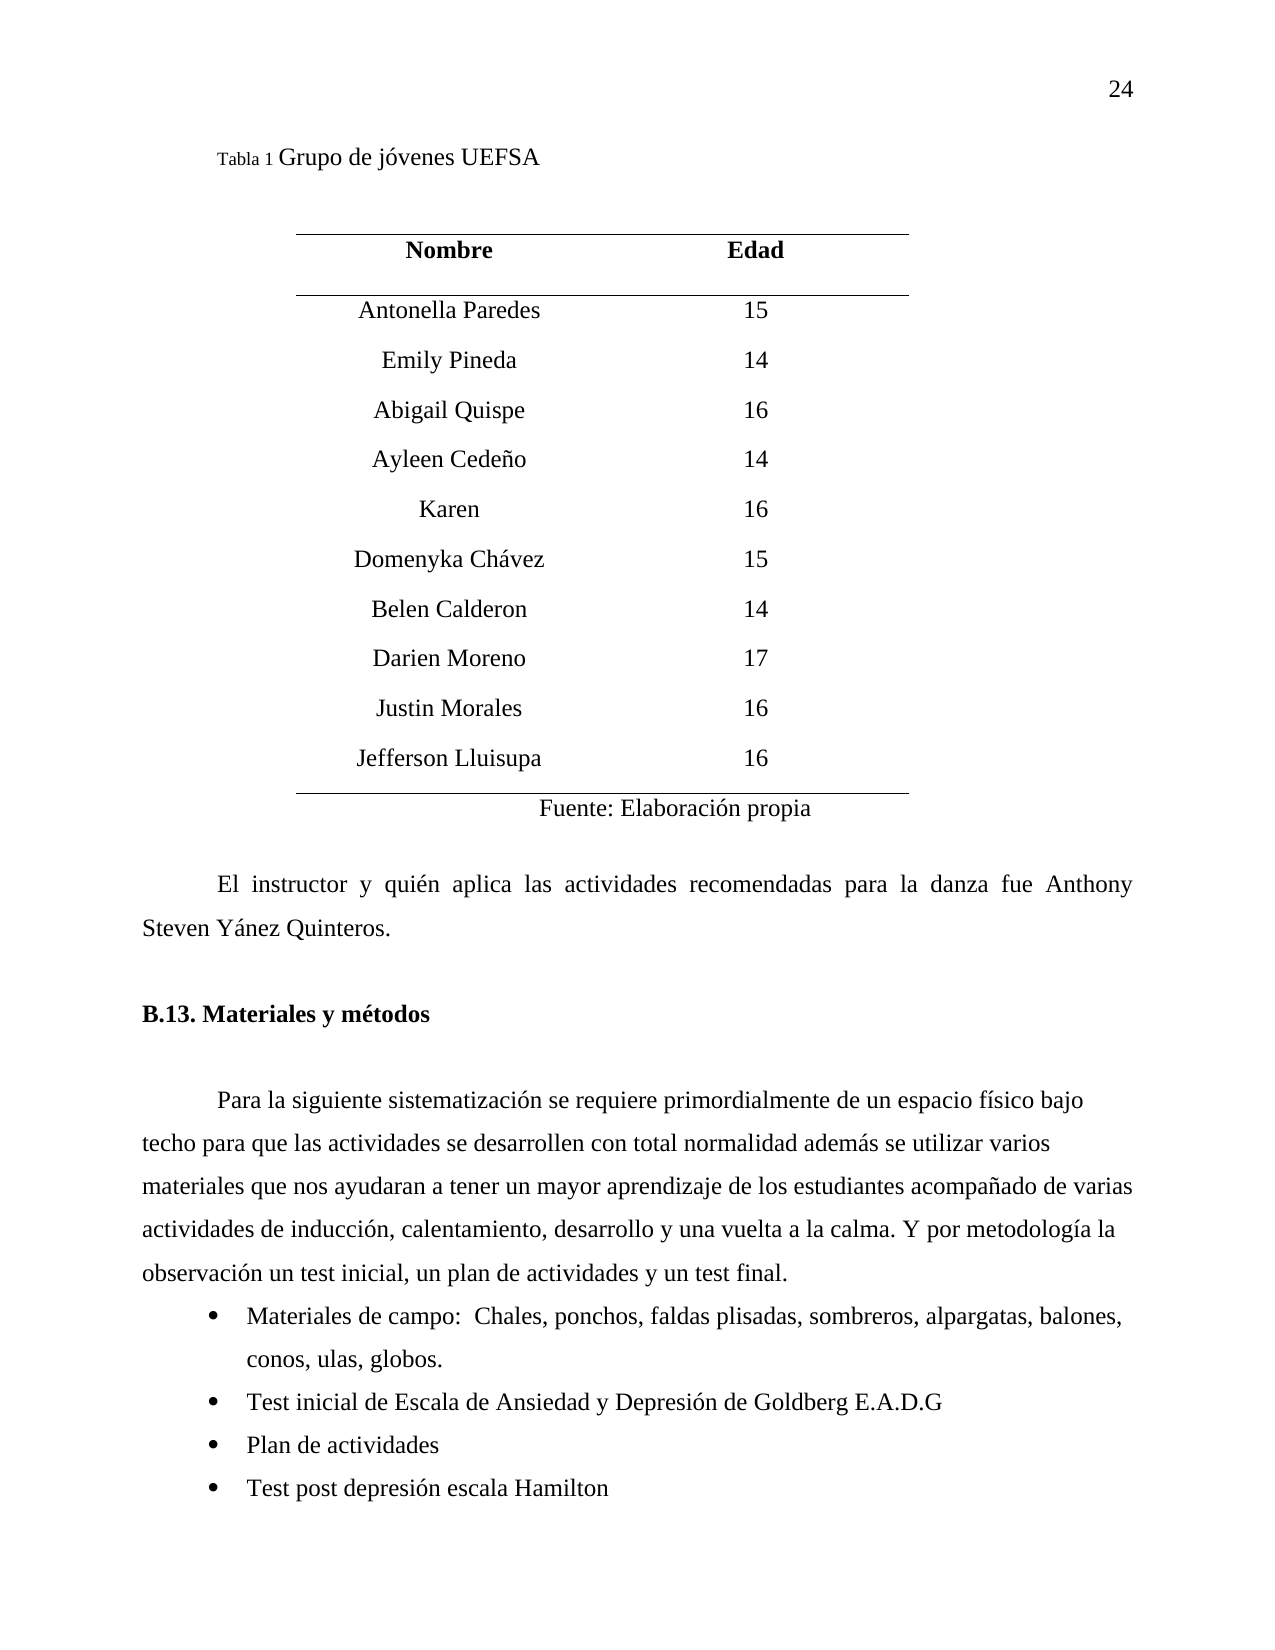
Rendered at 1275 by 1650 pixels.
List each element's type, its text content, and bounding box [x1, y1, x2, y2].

table_cell Justin Morales [296, 693, 602, 743]
table_cell Jefferson Lluisupa [296, 743, 602, 792]
text Fuente: Elaboración propia [142, 793, 1133, 822]
table_cell 14 [602, 445, 909, 494]
table_cell 17 [602, 643, 909, 693]
list Plan de actividades [209, 1430, 1133, 1459]
table_cell Ayleen Cedeño [296, 445, 602, 494]
table_cell 14 [602, 594, 909, 643]
table_cell 16 [602, 494, 909, 544]
table_cell Emily Pineda [296, 345, 602, 395]
list Test post depresión escala Hamilton [209, 1473, 1133, 1502]
list Test inicial de Escala de Ansiedad y Depresión de Goldberg E.A.D.G [209, 1387, 1133, 1416]
list Materiales de campo: Chales, ponchos, faldas plisadas, sombreros, alpargatas, balones, conos, ulas, globos. [209, 1301, 1133, 1373]
table_cell 16 [602, 693, 909, 743]
table_cell Domenyka Chávez [296, 544, 602, 594]
table_cell Abigail Quispe [296, 395, 602, 444]
table_cell Karen [296, 494, 602, 544]
table_cell 15 [602, 544, 909, 594]
table_header Edad [602, 235, 909, 294]
table_header Nombre [296, 235, 602, 294]
table_cell Belen Calderon [296, 594, 602, 643]
table_cell Darien Moreno [296, 643, 602, 693]
text Tabla 1 Grupo de jóvenes UEFSA [142, 142, 1133, 171]
table_cell 16 [602, 743, 909, 792]
table_cell 16 [602, 395, 909, 444]
table_cell Antonella Paredes [296, 296, 602, 345]
text Para la siguiente sistematización se requiere primordialmente de un espacio físico bajo techo para que las actividades se desarrollen con total normalidad además se utilizar varios materiales que nos ayudaran a tener un mayor aprendizaje de los estudiantes acompañado de varias actividades de inducción, calentamiento, desarrollo y una vuelta a la calma. Y por metodología la observación un test inicial, un plan de actividades y un test final. [142, 1085, 1133, 1286]
subtitle B.13. Materiales y métodos [142, 999, 1133, 1028]
table_cell 15 [602, 296, 909, 345]
table_cell 14 [602, 345, 909, 395]
text El instructor y quién aplica las actividades recomendadas para la danza fue Anthony Steven Yánez Quinteros. [142, 869, 1133, 941]
